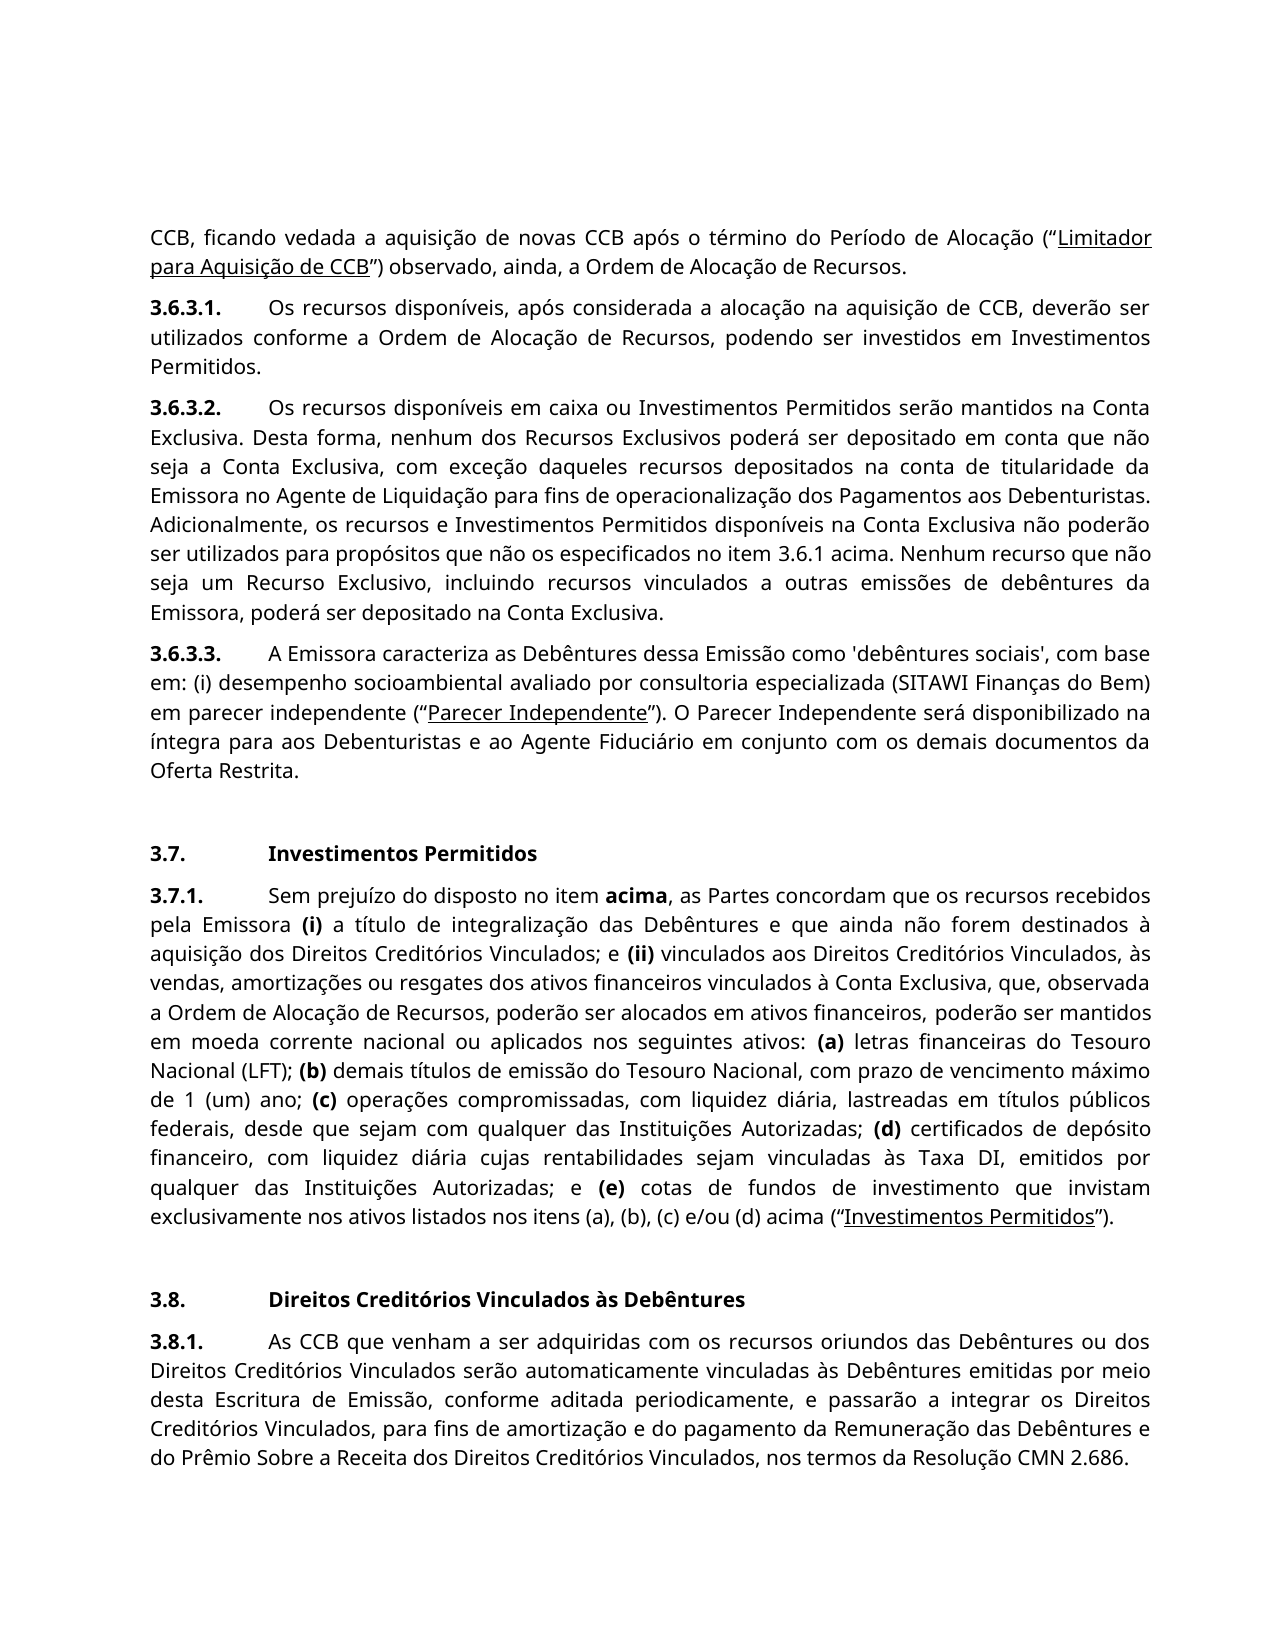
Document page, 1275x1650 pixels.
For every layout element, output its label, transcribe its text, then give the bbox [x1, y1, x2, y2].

list Os recursos disponíveis em caixa ou Investimentos Permitidos serão mantidos na Conta Exclusiva. Desta forma, nenhum dos Recursos Exclusivos poderá ser depositado em conta que não seja a Conta Exclusiva, com exceção daqueles recursos depositados na conta de titularidade da Emissora no Agente de Liquidação para fins de operacionalização dos Pagamentos aos Debenturistas. Adicionalmente, os recursos e Investimentos Permitidos disponíveis na Conta Exclusiva não poderão ser utilizados para propósitos que não os especificados no item 3.6.1 acima. Nenhum recurso que não seja um Recurso Exclusivo, incluindo recursos vinculados a outras emissões de debêntures da Emissora, poderá ser depositado na Conta Exclusiva. [150, 392, 1152, 626]
list Os recursos disponíveis, após considerada a alocação na aquisição de CCB, deverão ser utilizados conforme a Ordem de Alocação de Recursos, podendo ser investidos em Investimentos Permitidos. [150, 292, 1152, 380]
list A Emissora caracteriza as Debêntures dessa Emissão como 'debêntures sociais', com base em: (i) desempenho socioambiental avaliado por consultoria especializada (SITAWI Finanças do Bem) em parecer independente (“Parecer Independente”). O Parecer Independente será disponibilizado na íntegra para aos Debenturistas e ao Agente Fiduciário em conjunto com os demais documentos da Oferta Restrita. [150, 638, 1152, 784]
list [150, 222, 1152, 280]
list As CCB que venham a ser adquiridas com os recursos oriundos das Debêntures ou dos Direitos Creditórios Vinculados serão automaticamente vinculadas às Debêntures emitidas por meio desta Escritura de Emissão, conforme aditada periodicamente, e passarão a integrar os Direitos Creditórios Vinculados, para fins de amortização e do pagamento da Remuneração das Debêntures e do Prêmio Sobre a Receita dos Direitos Creditórios Vinculados, nos termos da Resolução CMN 2.686. [150, 1326, 1152, 1472]
list Investimentos Permitidos [150, 838, 1152, 867]
list Direitos Creditórios Vinculados às Debêntures [150, 1284, 1152, 1313]
list Sem prejuízo do disposto no item 3.6 acima, as Partes concordam que os recursos recebidos pela Emissora (i) a título de integralização das Debêntures e que ainda não forem destinados à aquisição dos Direitos Creditórios Vinculados; e (ii) vinculados aos Direitos Creditórios Vinculados, às vendas, amortizações ou resgates dos ativos financeiros vinculados à Conta Exclusiva, que, observada a Ordem de Alocação de Recursos, poderão ser alocados em ativos financeiros, poderão ser mantidos em moeda corrente nacional ou aplicados nos seguintes ativos: (a) letras financeiras do Tesouro Nacional (LFT); (b) demais títulos de emissão do Tesouro Nacional, com prazo de vencimento máximo de 1 (um) ano; (c) operações compromissadas, com liquidez diária, lastreadas em títulos públicos federais, desde que sejam com qualquer das Instituições Autorizadas; (d) certificados de depósito financeiro, com liquidez diária cujas rentabilidades sejam vinculadas às Taxa DI, emitidos por qualquer das Instituições Autorizadas; e (e) cotas de fundos de investimento que invistam exclusivamente nos ativos listados nos itens (a), (b), (c) e/ou (d) acima (“Investimentos Permitidos”). [150, 880, 1152, 1230]
